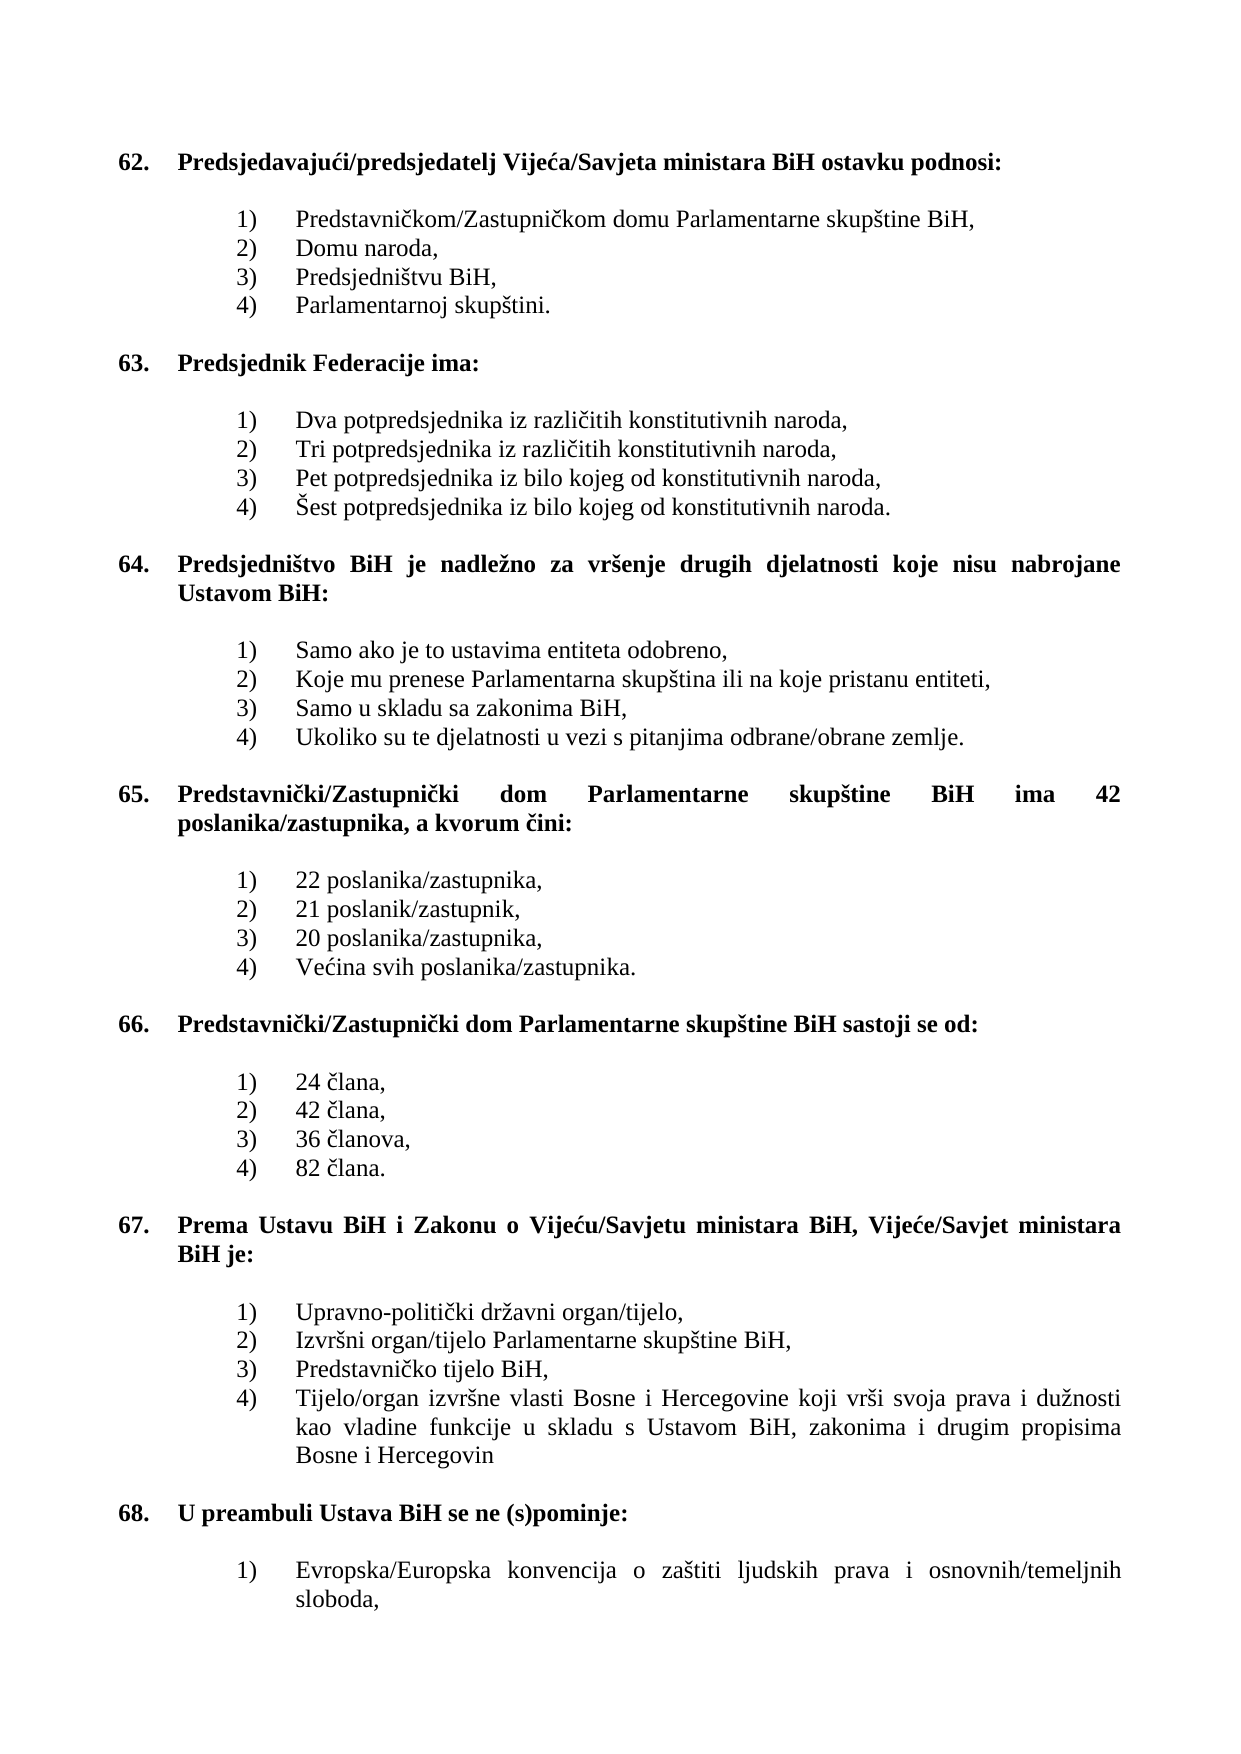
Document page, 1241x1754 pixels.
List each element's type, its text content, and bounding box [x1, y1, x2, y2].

text U preambuli Ustava BiH se ne (s)pominje: [118, 1498, 1122, 1527]
list 42 člana, [236, 1096, 1122, 1124]
list 22 poslanika/zastupnika, [236, 866, 1122, 894]
list Većina svih poslanika/zastupnika. [236, 952, 1122, 981]
list Domu naroda, [236, 233, 1122, 262]
list 82 člana. [236, 1153, 1122, 1182]
list Samo u skladu sa zakonima BiH, [236, 693, 1122, 722]
text Predsjedavajući/predsjedatelj Vijeća/Savjeta ministara BiH ostavku podnosi: [118, 147, 1122, 176]
list Izvršni organ/tijelo Parlamentarne skupštine BiH, [236, 1326, 1122, 1354]
list Parlamentarnoj skupštini. [236, 291, 1122, 319]
list Evropska/Europska konvencija o zaštiti ljudskih prava i osnovnih/temeljnih sloboda, [236, 1556, 1122, 1613]
text Predstavnički/Zastupnički dom Parlamentarne skupštine BiH sastoji se od: [118, 1009, 1122, 1038]
list Predstavničko tijelo BiH, [236, 1354, 1122, 1383]
list 21 poslanik/zastupnik, [236, 894, 1122, 923]
list Samo ako je to ustavima entiteta odobreno, [236, 636, 1122, 664]
list 24 člana, [236, 1067, 1122, 1096]
list Upravno-politički državni organ/tijelo, [236, 1297, 1122, 1326]
text Predstavnički/Zastupnički dom Parlamentarne skupštine BiH ima 42 poslanika/zastupnika, a kvorum čini: [118, 779, 1122, 837]
list Dva potpredsjednika iz različitih konstitutivnih naroda, [236, 406, 1122, 434]
list Koje mu prenese Parlamentarna skupština ili na koje pristanu entiteti, [236, 664, 1122, 693]
text Prema Ustavu BiH i Zakonu o Vijeću/Savjetu ministara BiH, Vijeće/Savjet ministara BiH je: [118, 1211, 1122, 1268]
list Tri potpredsjednika iz različitih konstitutivnih naroda, [236, 434, 1122, 463]
text Predsjednik Federacije ima: [118, 348, 1122, 377]
list Predstavničkom/Zastupničkom domu Parlamentarne skupštine BiH, [236, 204, 1122, 233]
text Predsjedništvo BiH je nadležno za vršenje drugih djelatnosti koje nisu nabrojane Ustavom BiH: [118, 549, 1122, 607]
list Pet potpredsjednika iz bilo kojeg od konstitutivnih naroda, [236, 463, 1122, 492]
list Predsjedništvu BiH, [236, 262, 1122, 291]
list 20 poslanika/zastupnika, [236, 923, 1122, 952]
list Šest potpredsjednika iz bilo kojeg od konstitutivnih naroda. [236, 492, 1122, 521]
list Ukoliko su te djelatnosti u vezi s pitanjima odbrane/obrane zemlje. [236, 722, 1122, 751]
list Tijelo/organ izvršne vlasti Bosne i Hercegovine koji vrši svoja prava i dužnosti kao vladine funkcije u skladu s Ustavom BiH, zakonima i drugim propisima Bosne i Hercegovin [236, 1383, 1122, 1469]
list 36 članova, [236, 1124, 1122, 1153]
